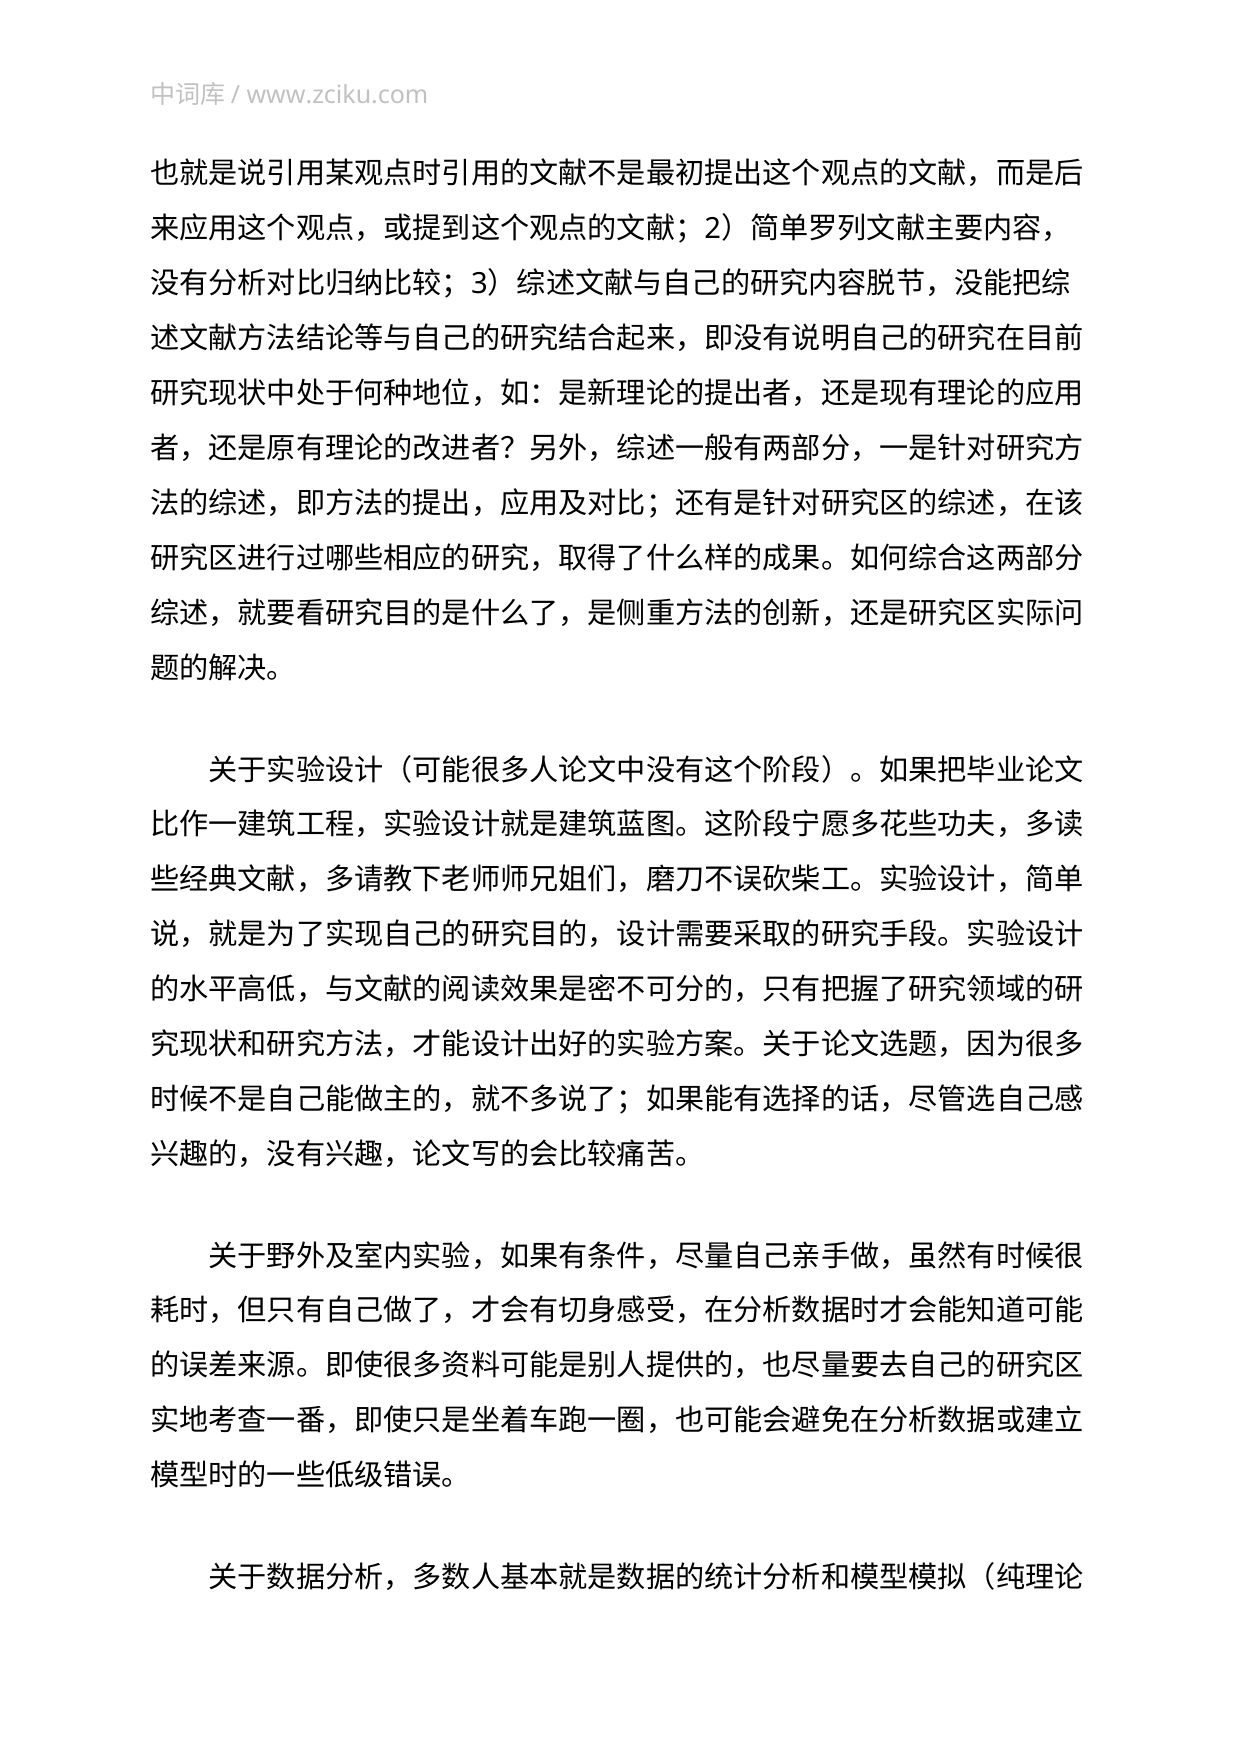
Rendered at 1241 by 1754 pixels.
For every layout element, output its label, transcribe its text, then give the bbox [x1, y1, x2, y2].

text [150, 150, 1090, 687]
text 关于野外及室内实验，如果有条件，尽量自己亲手做，虽然有时候很耗时，但只有自己做了，才会有切身感受，在分析数据时才会能知道可能的误差来源。即使很多资料可能是别人提供的，也尽量要去自己的研究区实地考查一番，即使只是坐着车跑一圈，也可能会避免在分析数据或建立模型时的一些低级错误。 [150, 1232, 1090, 1494]
text 关于实验设计（可能很多人论文中没有这个阶段）。如果把毕业论文比作一建筑工程，实验设计就是建筑蓝图。这阶段宁愿多花些功夫，多读些经典文献，多请教下老师师兄姐们，磨刀不误砍柴工。实验设计，简单说，就是为了实现自己的研究目的，设计需要采取的研究手段。实验设计的水平高低，与文献的阅读效果是密不可分的，只有把握了研究领域的研究现状和研究方法，才能设计出好的实验方案。关于论文选题，因为很多时候不是自己能做主的，就不多说了；如果能有选择的话，尽管选自己感兴趣的，没有兴趣，论文写的会比较痛苦。 [150, 746, 1090, 1173]
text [150, 1553, 1090, 1596]
